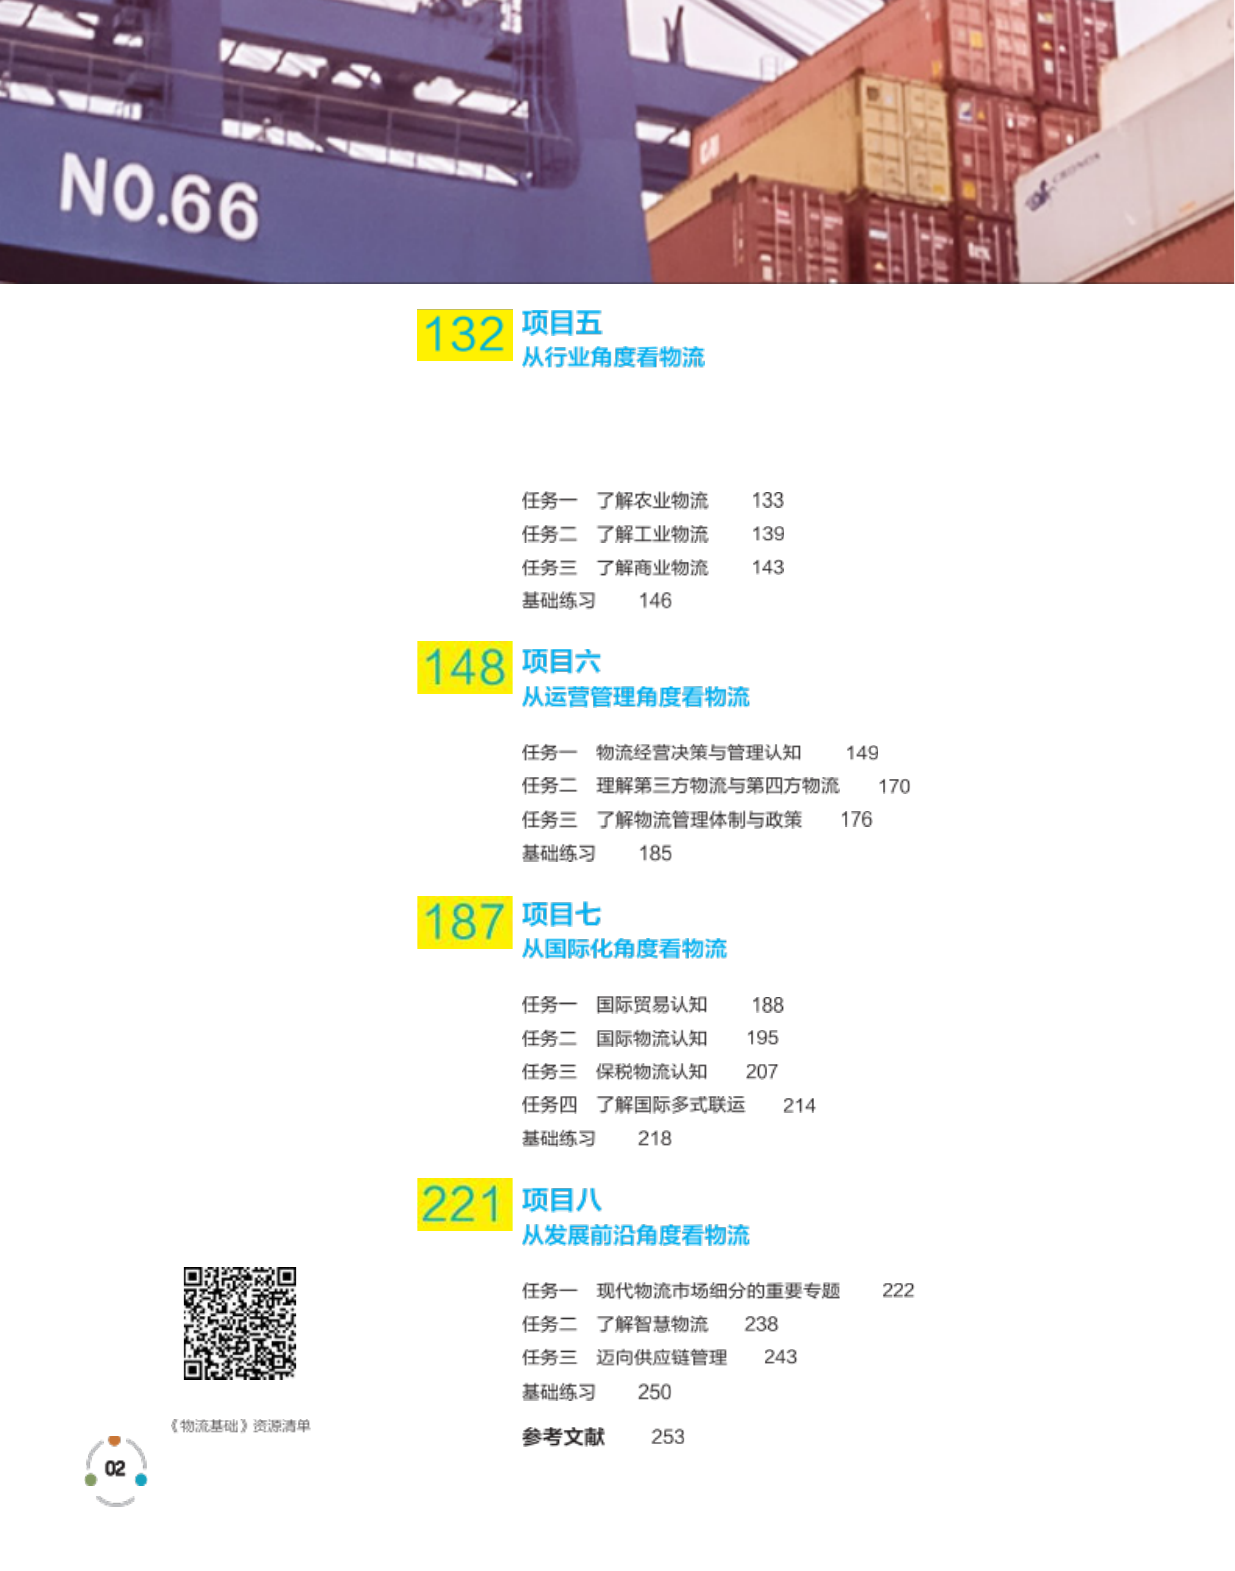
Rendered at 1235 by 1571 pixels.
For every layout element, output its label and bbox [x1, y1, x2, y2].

picture [747, 1030, 779, 1046]
picture [417, 641, 513, 694]
picture [522, 1096, 746, 1114]
picture [417, 896, 513, 949]
picture [522, 1348, 728, 1367]
picture [522, 525, 709, 543]
picture [522, 743, 802, 762]
picture [522, 1382, 672, 1401]
picture [522, 1281, 840, 1300]
picture [522, 1062, 708, 1081]
picture [522, 491, 709, 510]
picture [95, 1496, 136, 1507]
picture [522, 843, 672, 862]
picture [417, 308, 513, 361]
picture [522, 1427, 685, 1447]
picture [522, 1129, 672, 1147]
picture [522, 996, 708, 1014]
picture [417, 1178, 513, 1231]
picture [746, 1064, 779, 1080]
picture [522, 1315, 779, 1333]
picture [522, 1223, 751, 1246]
picture [522, 938, 728, 960]
picture [171, 1419, 311, 1434]
picture [841, 811, 873, 827]
picture [522, 1187, 603, 1213]
picture [783, 1097, 817, 1113]
picture [879, 778, 911, 794]
picture [522, 777, 840, 795]
picture [522, 591, 672, 610]
picture [522, 649, 602, 675]
picture [752, 526, 784, 542]
picture [522, 810, 803, 829]
picture [522, 558, 709, 577]
picture [846, 745, 878, 761]
picture [522, 686, 751, 708]
picture [0, 0, 1235, 284]
picture [183, 1267, 297, 1380]
picture [764, 1349, 798, 1365]
picture [522, 346, 705, 369]
picture [752, 559, 784, 575]
picture [522, 1029, 708, 1047]
picture [522, 901, 602, 927]
picture [522, 310, 603, 336]
picture [882, 1283, 915, 1298]
picture [84, 1436, 148, 1486]
picture [752, 492, 784, 508]
picture [752, 997, 785, 1013]
